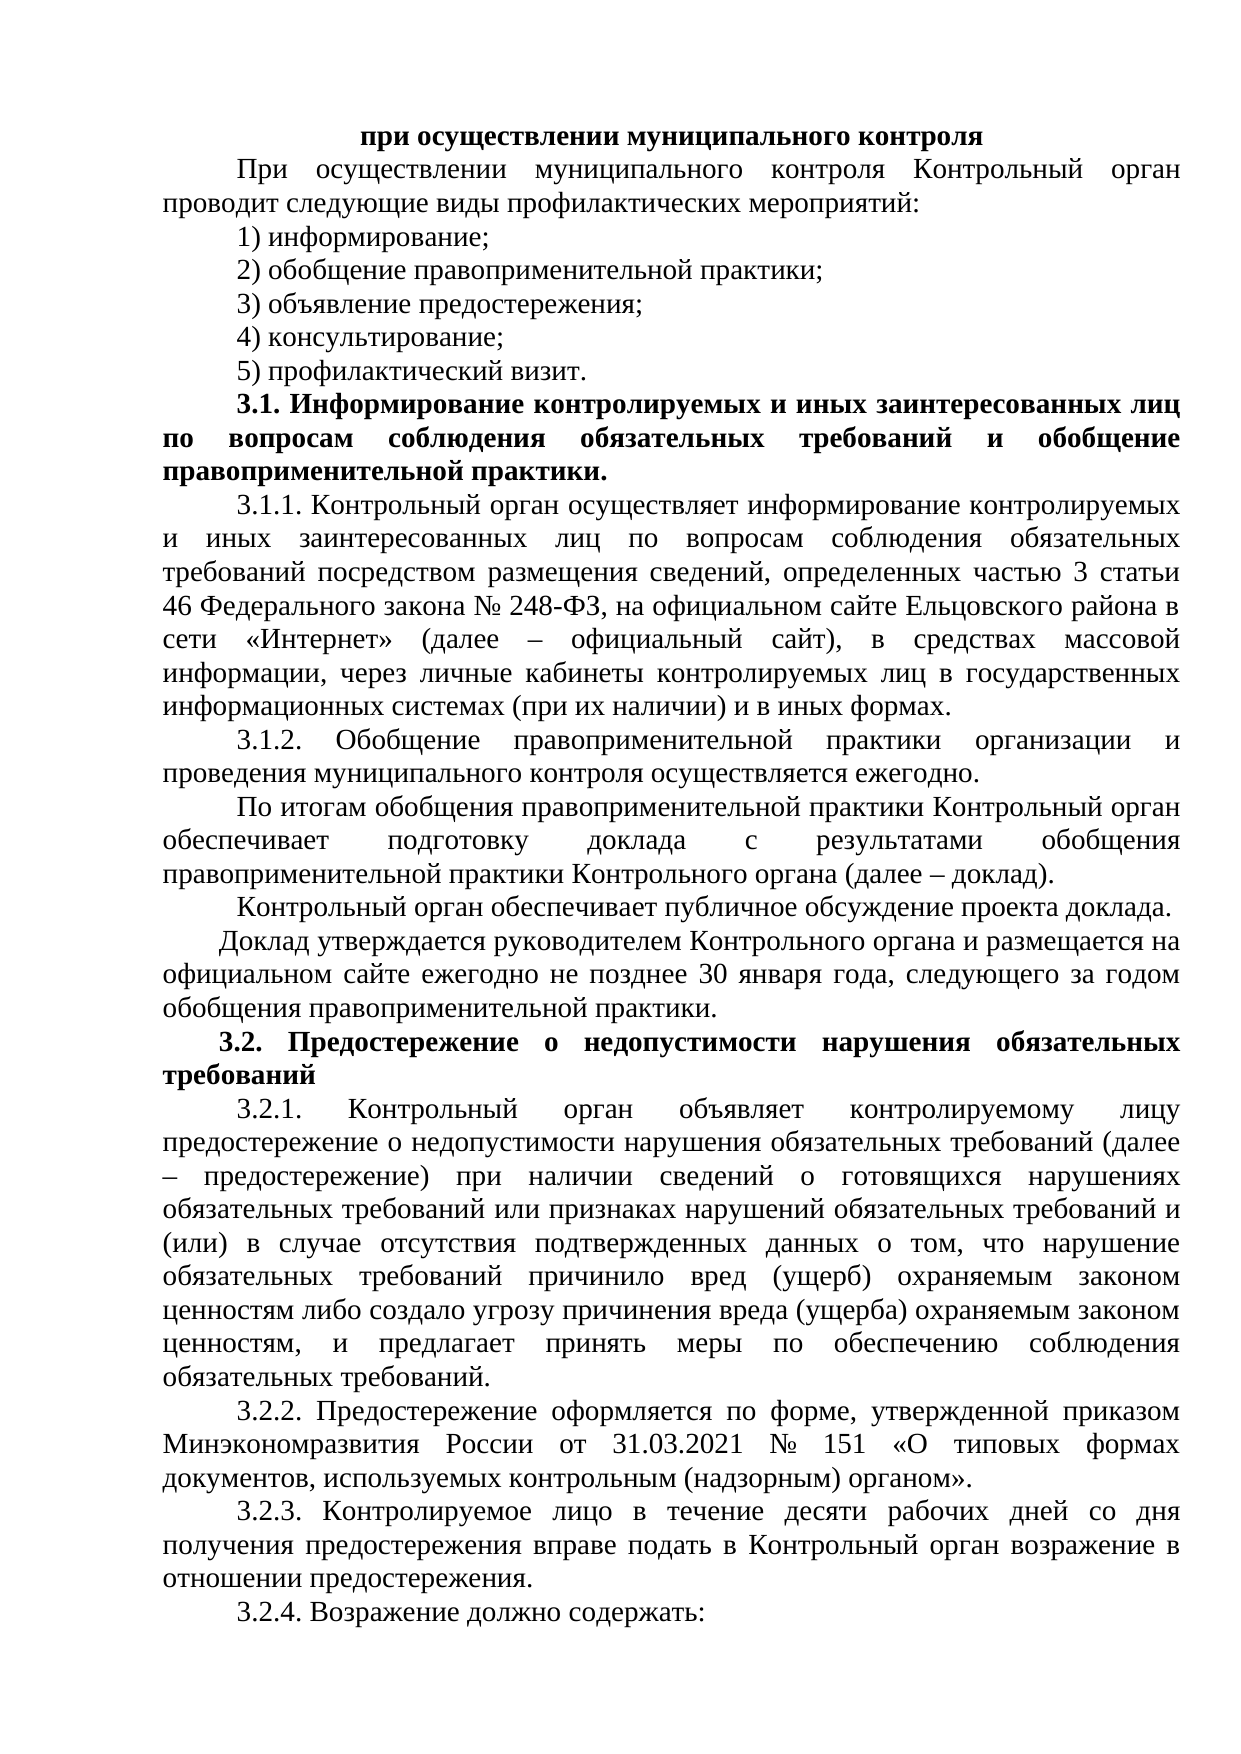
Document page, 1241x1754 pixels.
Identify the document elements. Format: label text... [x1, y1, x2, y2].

text 1) информирование; [162, 219, 1181, 252]
text при осуществлении муниципального контроля [162, 118, 1181, 152]
text 5) профилактический визит. [162, 353, 1181, 386]
text 4) консультирование; [162, 319, 1181, 353]
text 3) объявление предостережения; [162, 286, 1181, 319]
text Доклад утверждается руководителем Контрольного органа и размещается на официальном сайте ежегодно не позднее 30 января года, следующего за годом обобщения правоприменительной практики. [162, 923, 1181, 1024]
text Контрольный орган обеспечивает публичное обсуждение проекта доклада. [162, 889, 1181, 923]
list При осуществлении муниципального контроля Контрольный орган проводит следующие виды профилактических мероприятий: [162, 152, 1181, 219]
text 3.1.1. Контрольный орган осуществляет информирование контролируемых и иных заинтересованных лиц по вопросам соблюдения обязательных требований посредством размещения сведений, определенных частью 3 статьи 46 Федерального закона № 248-ФЗ, на официальном сайте Ельцовского района в сети «Интернет» (далее – официальный сайт), в средствах массовой информации, через личные кабинеты контролируемых лиц в государственных информационных системах (при их наличии) и в иных формах. [162, 487, 1181, 722]
text 3.2.3. Контролируемое лицо в течение десяти рабочих дней со дня получения предостережения вправе подать в Контрольный орган возражение в отношении предостережения. [162, 1493, 1181, 1594]
text 2) обобщение правоприменительной практики; [162, 252, 1181, 286]
text По итогам обобщения правоприменительной практики Контрольный орган обеспечивает подготовку доклада с результатами обобщения правоприменительной практики Контрольного органа (далее – доклад). [162, 789, 1181, 889]
list 3.1.2. Обобщение правоприменительной практики организации и проведения муниципального контроля осуществляется ежегодно. [162, 722, 1181, 789]
list 3.2.1. Контрольный орган объявляет контролируемому лицу предостережение о недопустимости нарушения обязательных требований (далее – предостережение) при наличии сведений о готовящихся нарушениях обязательных требований или признаках нарушений обязательных требований и (или) в случае отсутствия подтвержденных данных о том, что нарушение обязательных требований причинило вред (ущерб) охраняемым законом ценностям либо создало угрозу причинения вреда (ущерба) охраняемым законом ценностям, и предлагает принять меры по обеспечению соблюдения обязательных требований. [162, 1091, 1181, 1393]
text 3.1. Информирование контролируемых и иных заинтересованных лиц по вопросам соблюдения обязательных требований и обобщение правоприменительной практики. [162, 386, 1181, 487]
text 3.2.4. Возражение должно содержать: [162, 1594, 1181, 1627]
text 3.2. Предостережение о недопустимости нарушения обязательных требований [162, 1024, 1181, 1091]
list 3.2.2. Предостережение оформляется по форме, утвержденной приказом Минэкономразвития России от 31.03.2021 № 151 «О типовых формах документов, используемых контрольным (надзорным) органом». [162, 1393, 1181, 1493]
